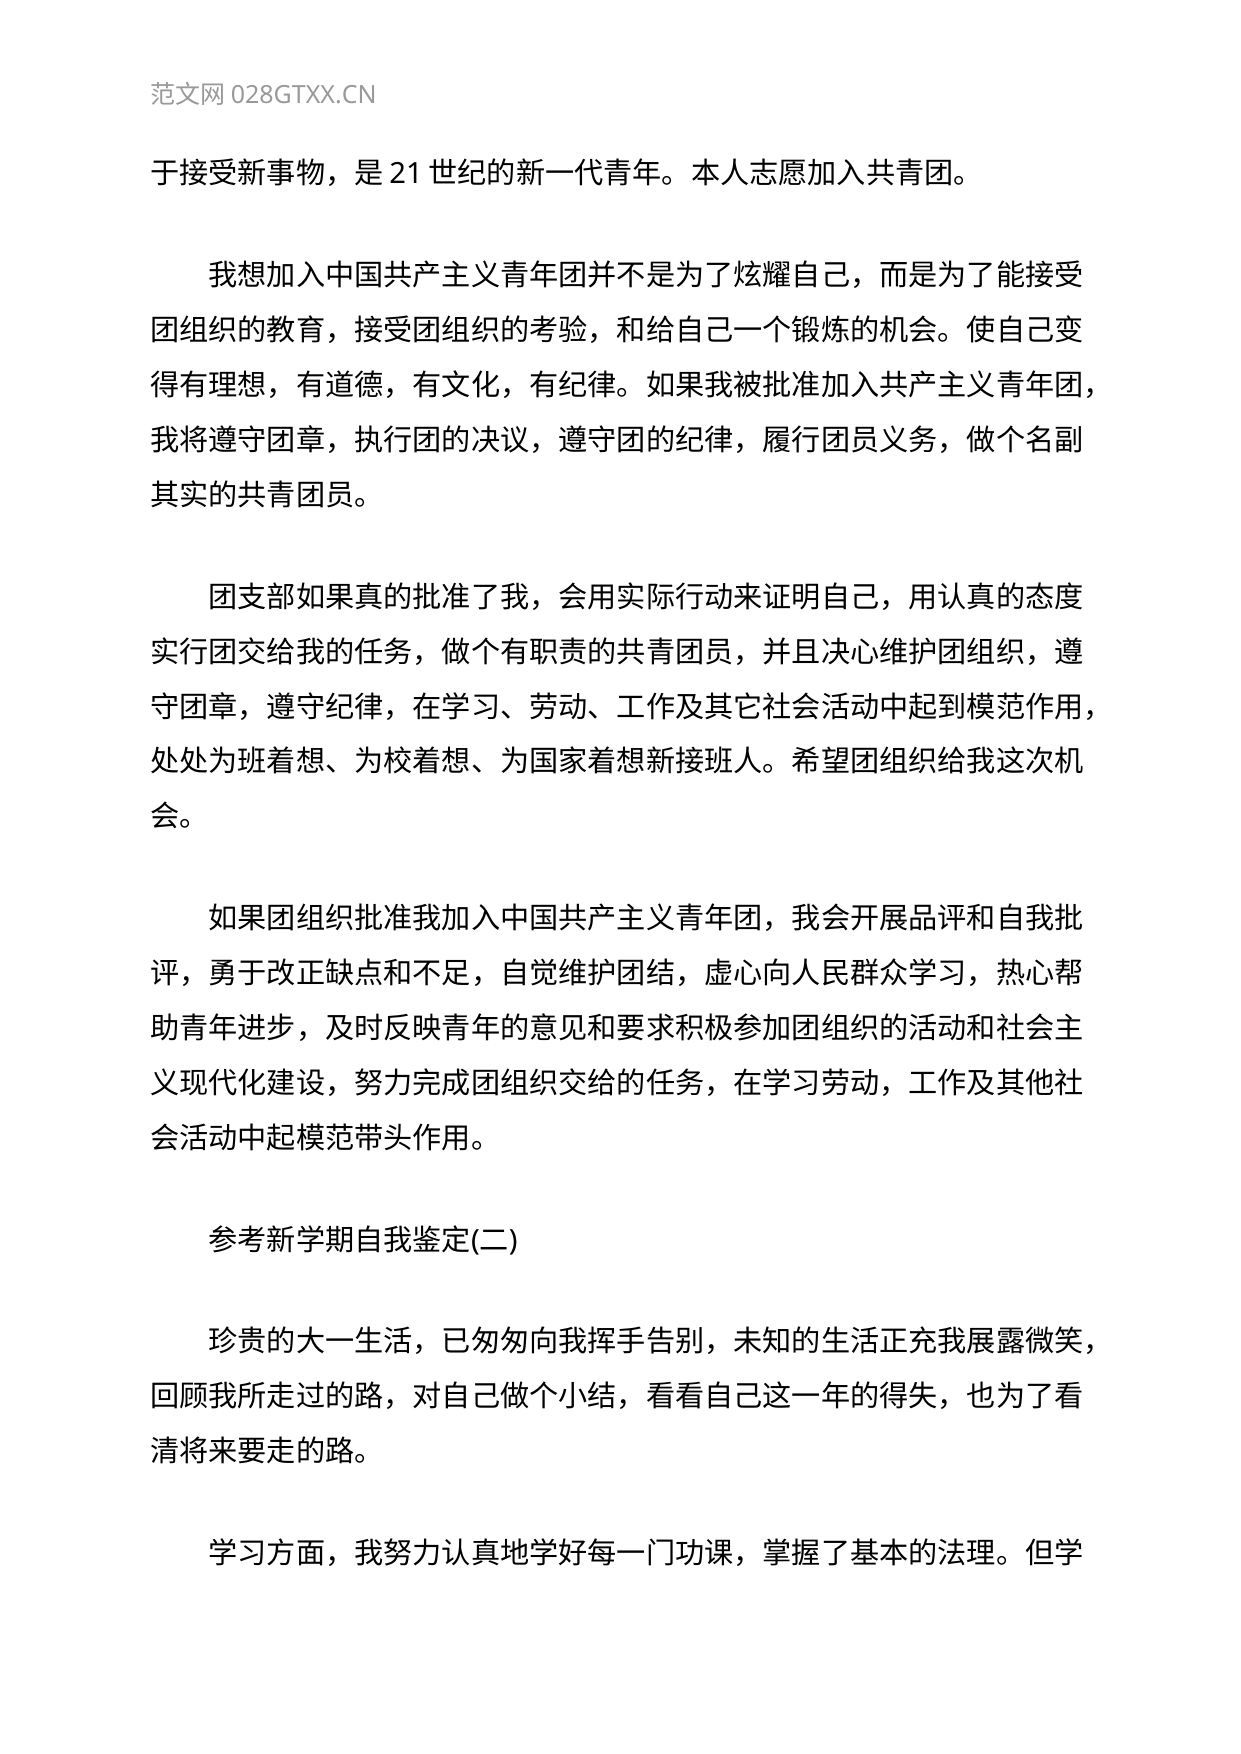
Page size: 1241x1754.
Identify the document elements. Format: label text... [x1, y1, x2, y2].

text 参考新学期自我鉴定(二) [150, 1216, 1090, 1258]
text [150, 1529, 1090, 1572]
text 如果团组织批准我加入中国共产主义青年团，我会开展品评和自我批评，勇于改正缺点和不足，自觉维护团结，虚心向人民群众学习，热心帮助青年进步，及时反映青年的意见和要求积极参加团组织的活动和社会主义现代化建设，努力完成团组织交给的任务，在学习劳动，工作及其他社会活动中起模范带头作用。 [150, 895, 1090, 1157]
text 珍贵的大一生活，已匆匆向我挥手告别，未知的生活正充我展露微笑，回顾我所走过的路，对自己做个小结，看看自己这一年的得失，也为了看清将来要走的路。 [150, 1318, 1090, 1470]
text 团支部如果真的批准了我，会用实际行动来证明自己，用认真的态度实行团交给我的任务，做个有职责的共青团员，并且决心维护团组织，遵守团章，遵守纪律，在学习、劳动、工作及其它社会活动中起到模范作用，处处为班着想、为校着想、为国家着想新接班人。希望团组织给我这次机会。 [150, 573, 1090, 835]
text 我想加入中国共产主义青年团并不是为了炫耀自己，而是为了能接受团组织的教育，接受团组织的考验，和给自己一个锻炼的机会。使自己变得有理想，有道德，有文化，有纪律。如果我被批准加入共产主义青年团，我将遵守团章，执行团的决议，遵守团的纪律，履行团员义务，做个名副其实的共青团员。 [150, 252, 1090, 514]
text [150, 150, 1090, 192]
